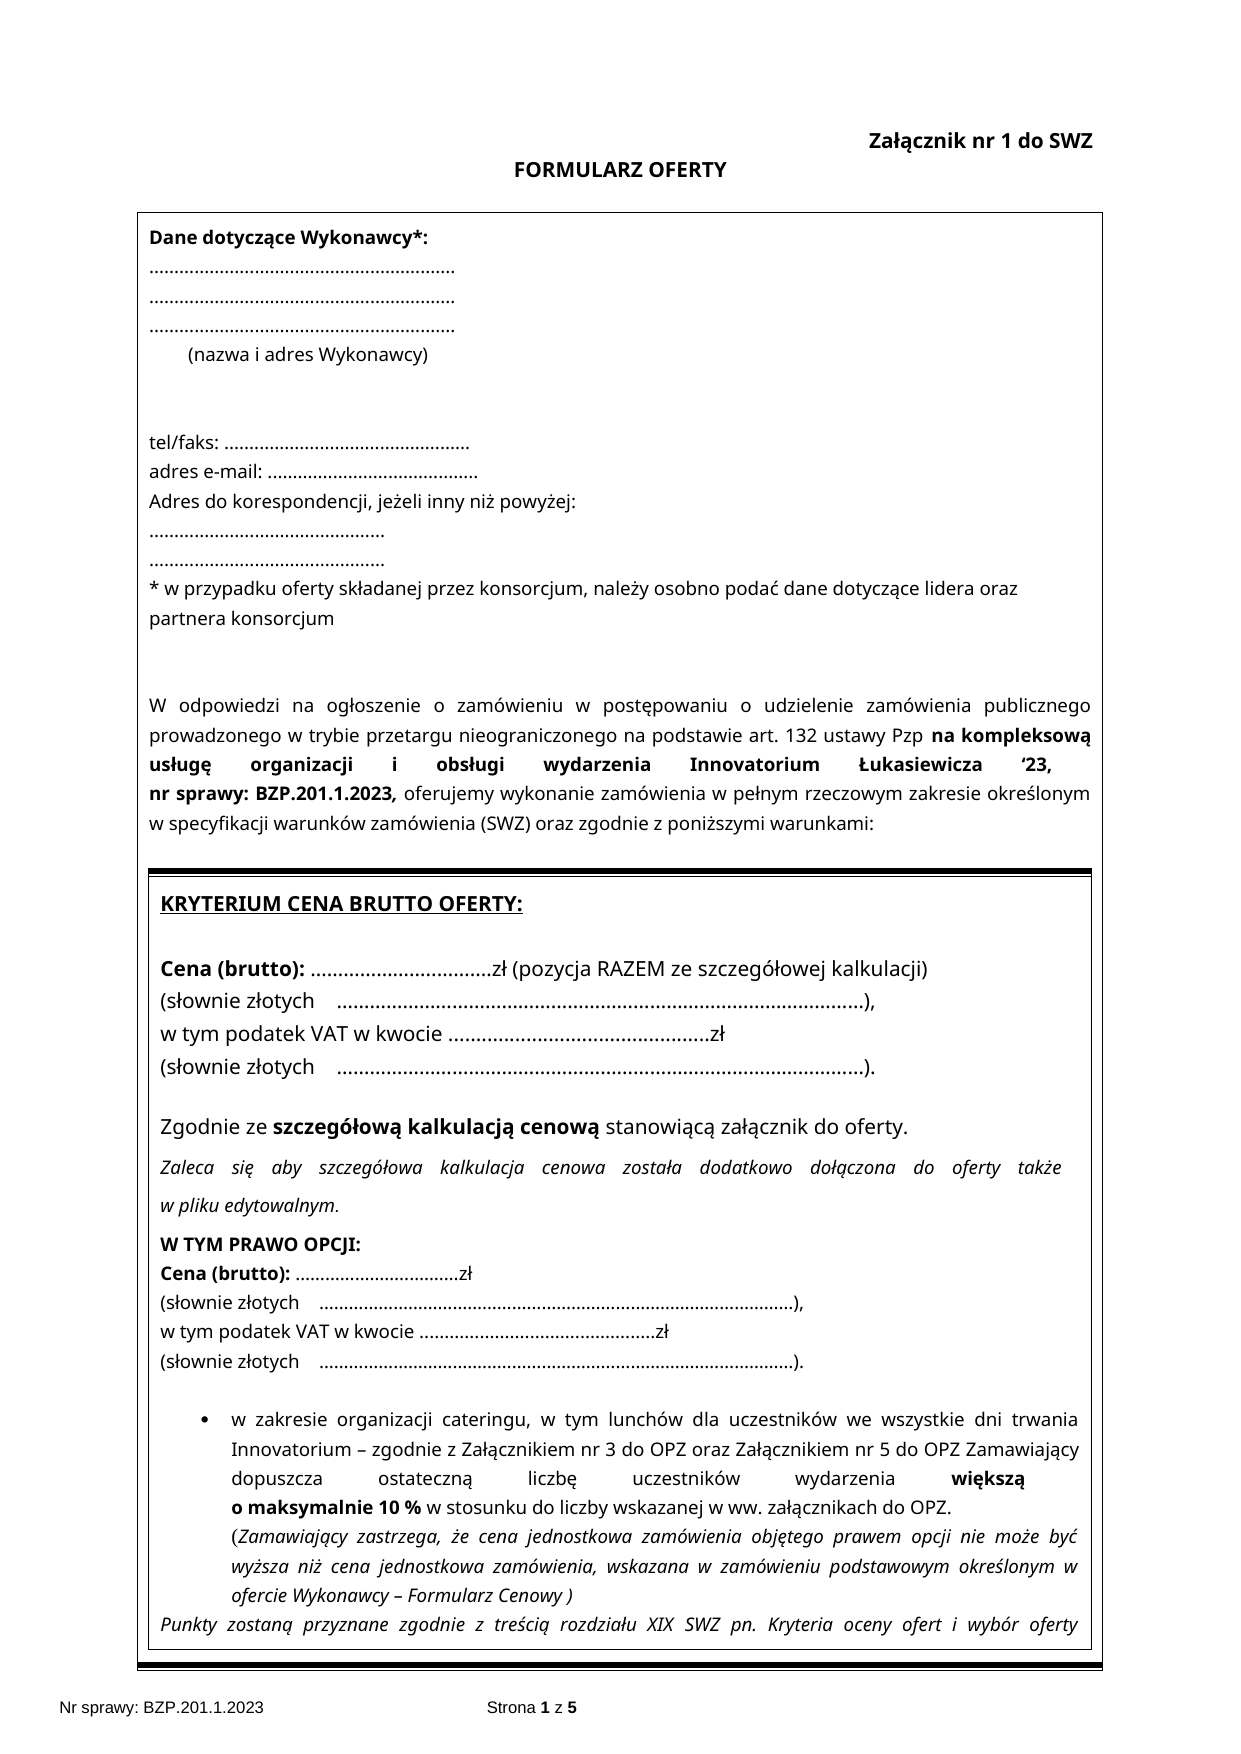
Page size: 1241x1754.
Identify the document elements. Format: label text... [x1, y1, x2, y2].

text FORMULARZ OFERTY [59, 155, 1181, 183]
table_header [138, 213, 1102, 1662]
text Załącznik nr 1 do SWZ [59, 126, 1093, 155]
